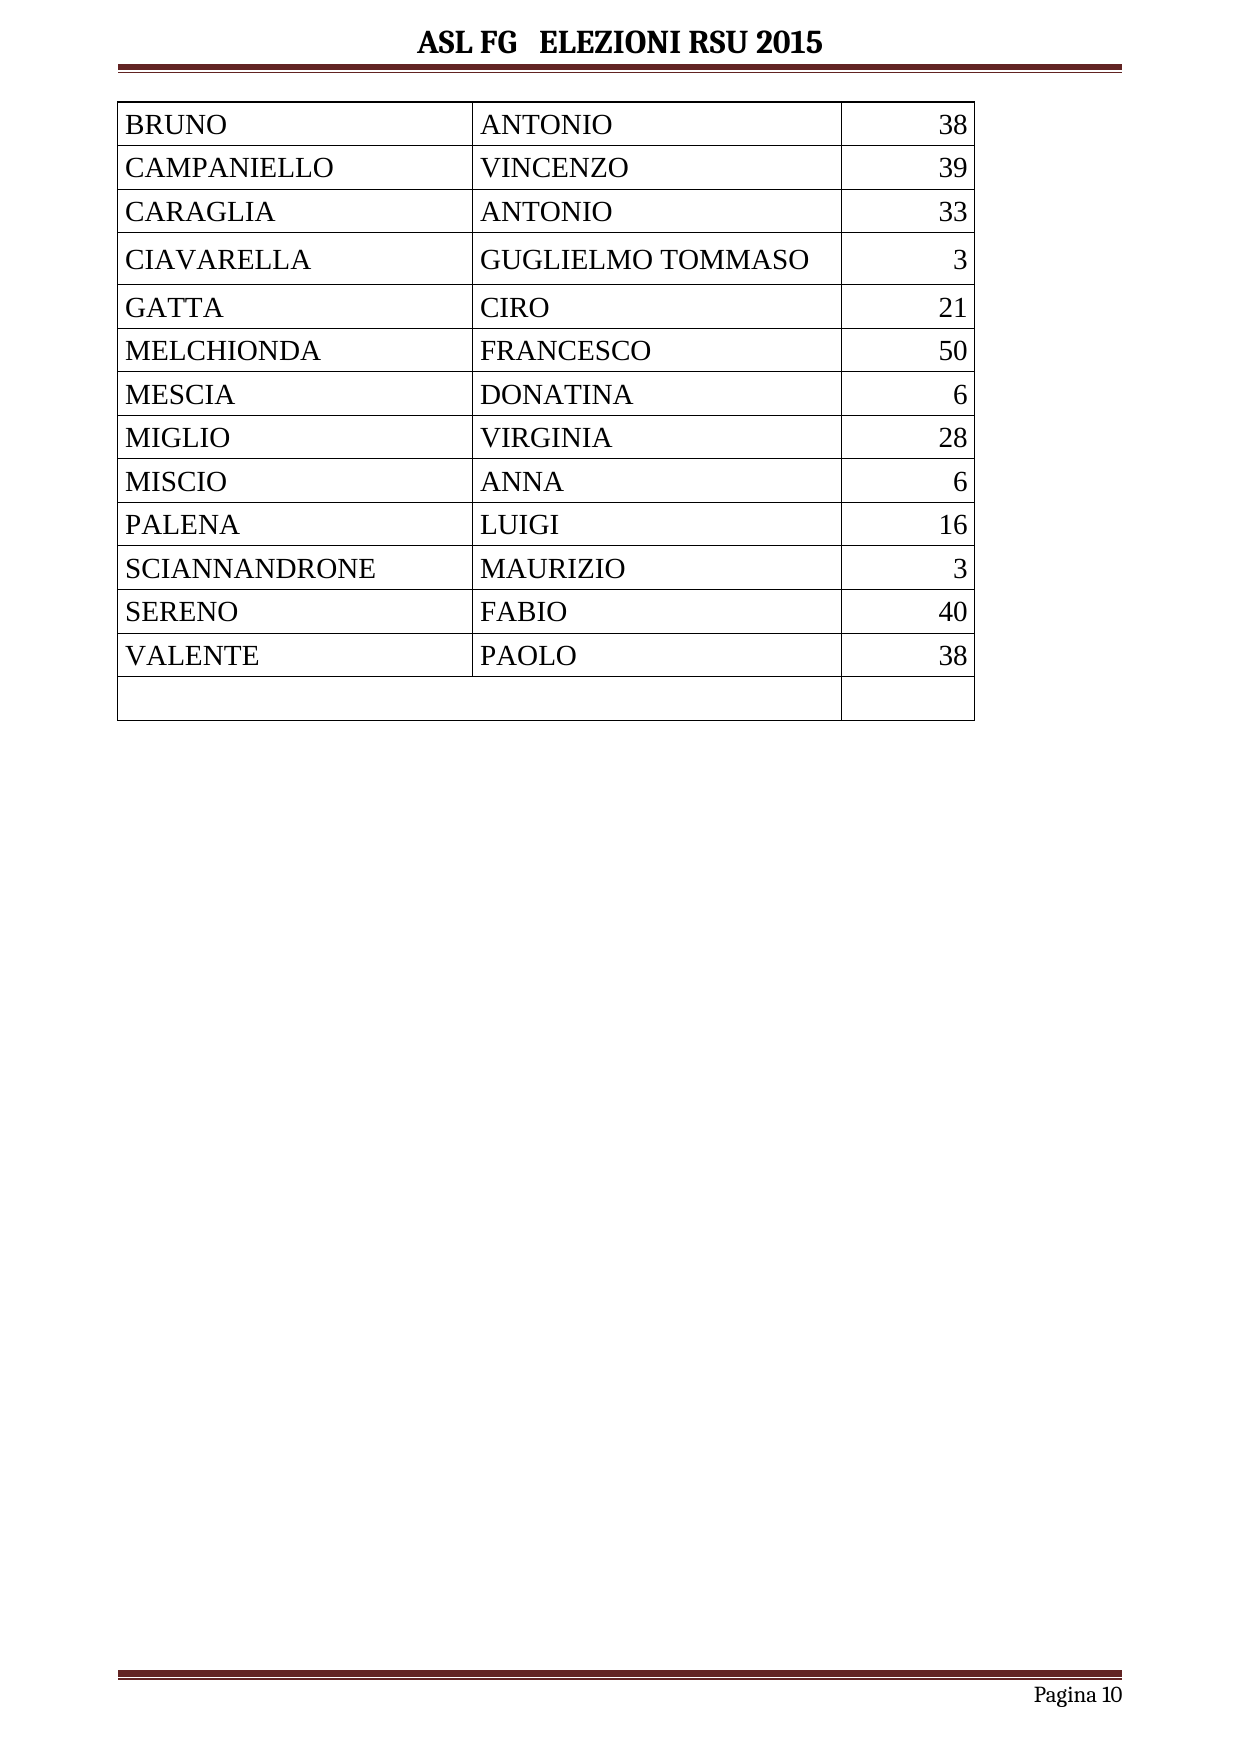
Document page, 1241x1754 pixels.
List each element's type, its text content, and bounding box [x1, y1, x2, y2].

table_cell [118, 677, 841, 719]
table_cell PAOLO [473, 634, 841, 676]
table_cell GATTA [118, 285, 472, 328]
table_cell ANNA [473, 459, 841, 502]
table_cell BRUNO [118, 103, 472, 145]
table_cell CAMPANIELLO [118, 146, 472, 188]
table_cell 39 [842, 146, 974, 188]
table_cell GUGLIELMO TOMMASO [473, 233, 841, 284]
table_cell 16 [842, 503, 974, 545]
table_cell MELCHIONDA [118, 329, 472, 371]
table_cell 21 [842, 285, 974, 328]
table_cell MIGLIO [118, 416, 472, 458]
table_cell 6 [842, 459, 974, 502]
table_cell 38 [842, 634, 974, 676]
table_cell 3 [842, 546, 974, 589]
table_cell 38 [842, 103, 974, 145]
table_cell VALENTE [118, 634, 472, 676]
table_cell CIRO [473, 285, 841, 328]
table_cell LUIGI [473, 503, 841, 545]
table_cell 6 [842, 372, 974, 415]
table_cell FRANCESCO [473, 329, 841, 371]
table_cell MESCIA [118, 372, 472, 415]
table_cell MAURIZIO [473, 546, 841, 589]
table_cell CARAGLIA [118, 190, 472, 232]
table_cell SCIANNANDRONE [118, 546, 472, 589]
table_cell 28 [842, 416, 974, 458]
table_cell SERENO [118, 590, 472, 632]
table_cell VIRGINIA [473, 416, 841, 458]
table_cell ANTONIO [473, 103, 841, 145]
table_cell VINCENZO [473, 146, 841, 188]
table_cell FABIO [473, 590, 841, 632]
table_cell 3 [842, 233, 974, 284]
table_cell MISCIO [118, 459, 472, 502]
table_cell 40 [842, 590, 974, 632]
table_cell DONATINA [473, 372, 841, 415]
table_cell CIAVARELLA [118, 233, 472, 284]
table_cell 33 [842, 190, 974, 232]
table_cell [842, 677, 974, 719]
table_cell ANTONIO [473, 190, 841, 232]
table_cell 50 [842, 329, 974, 371]
table_cell PALENA [118, 503, 472, 545]
